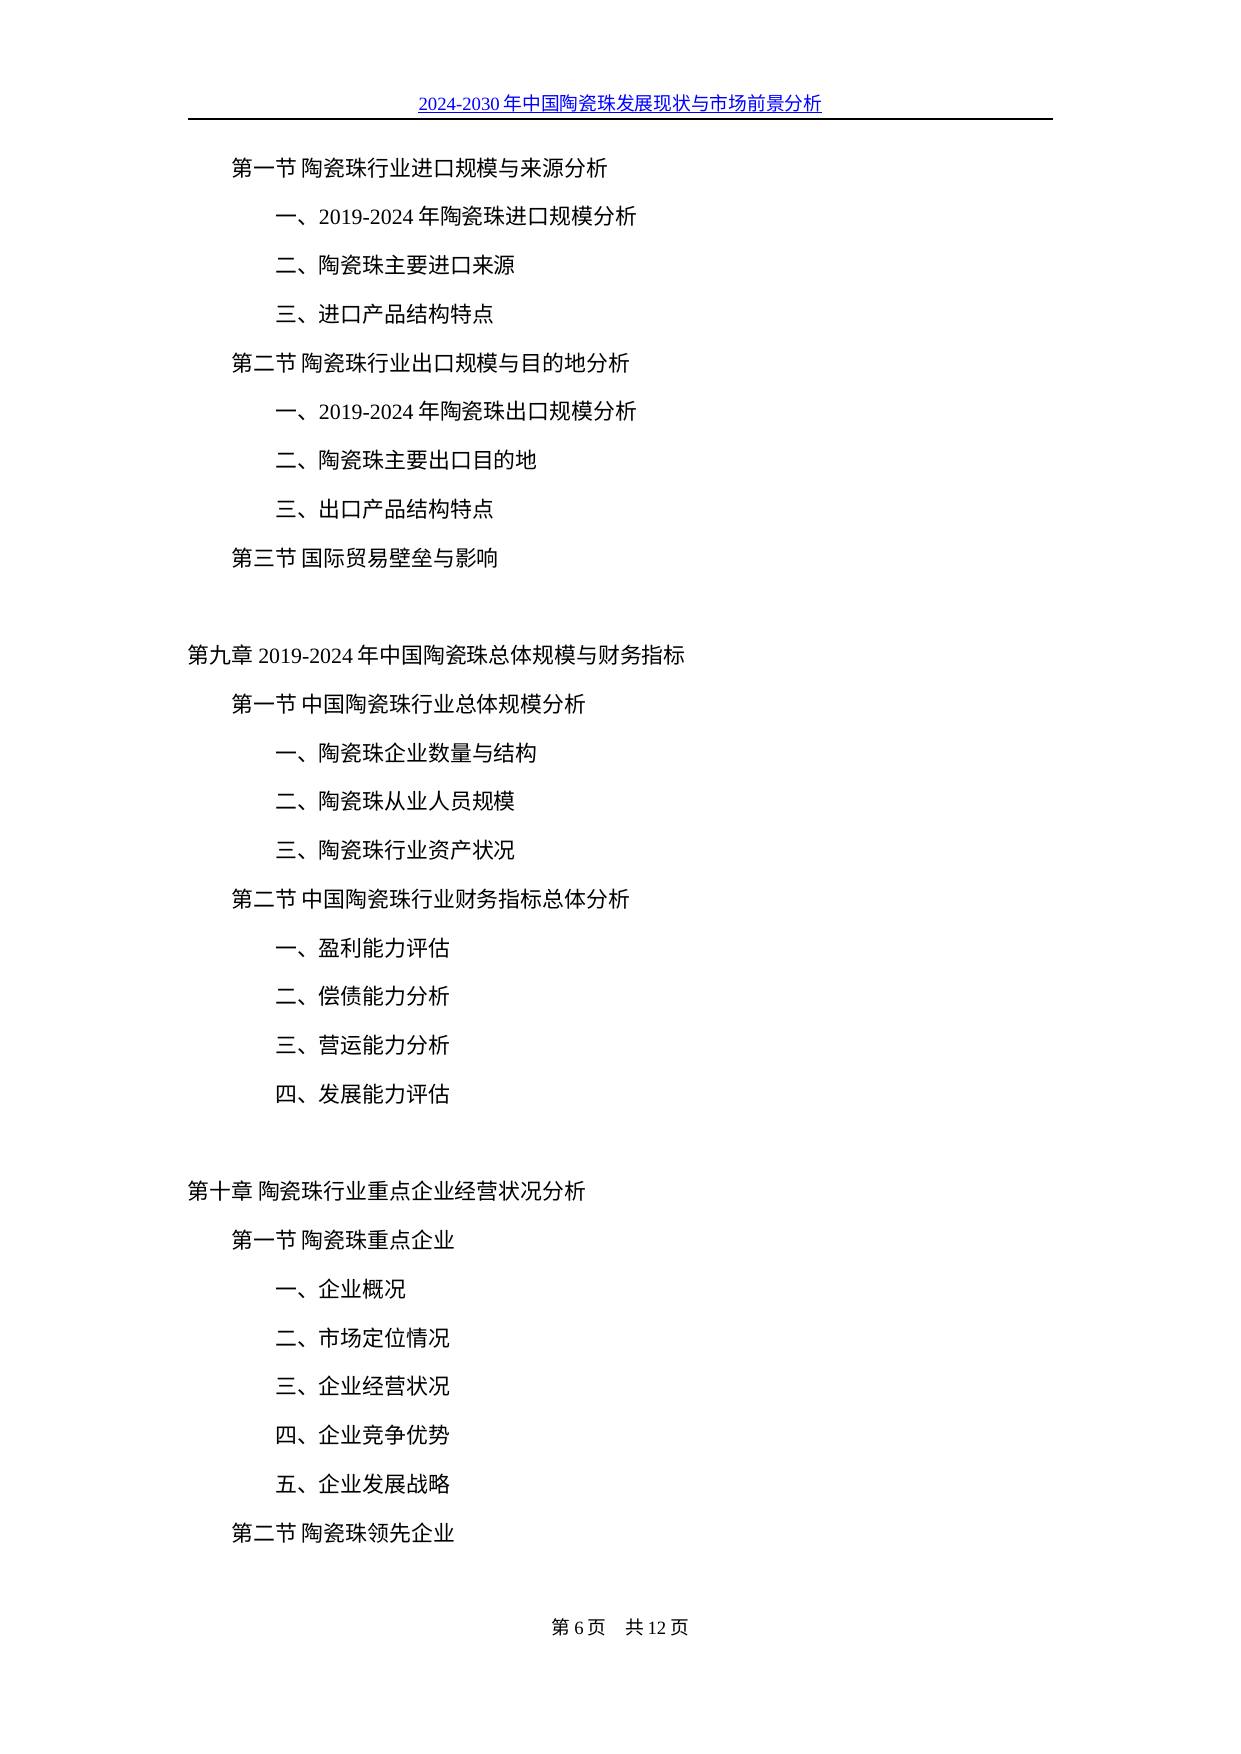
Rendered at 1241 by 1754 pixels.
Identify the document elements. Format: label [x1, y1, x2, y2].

text [187, 150, 1053, 1548]
